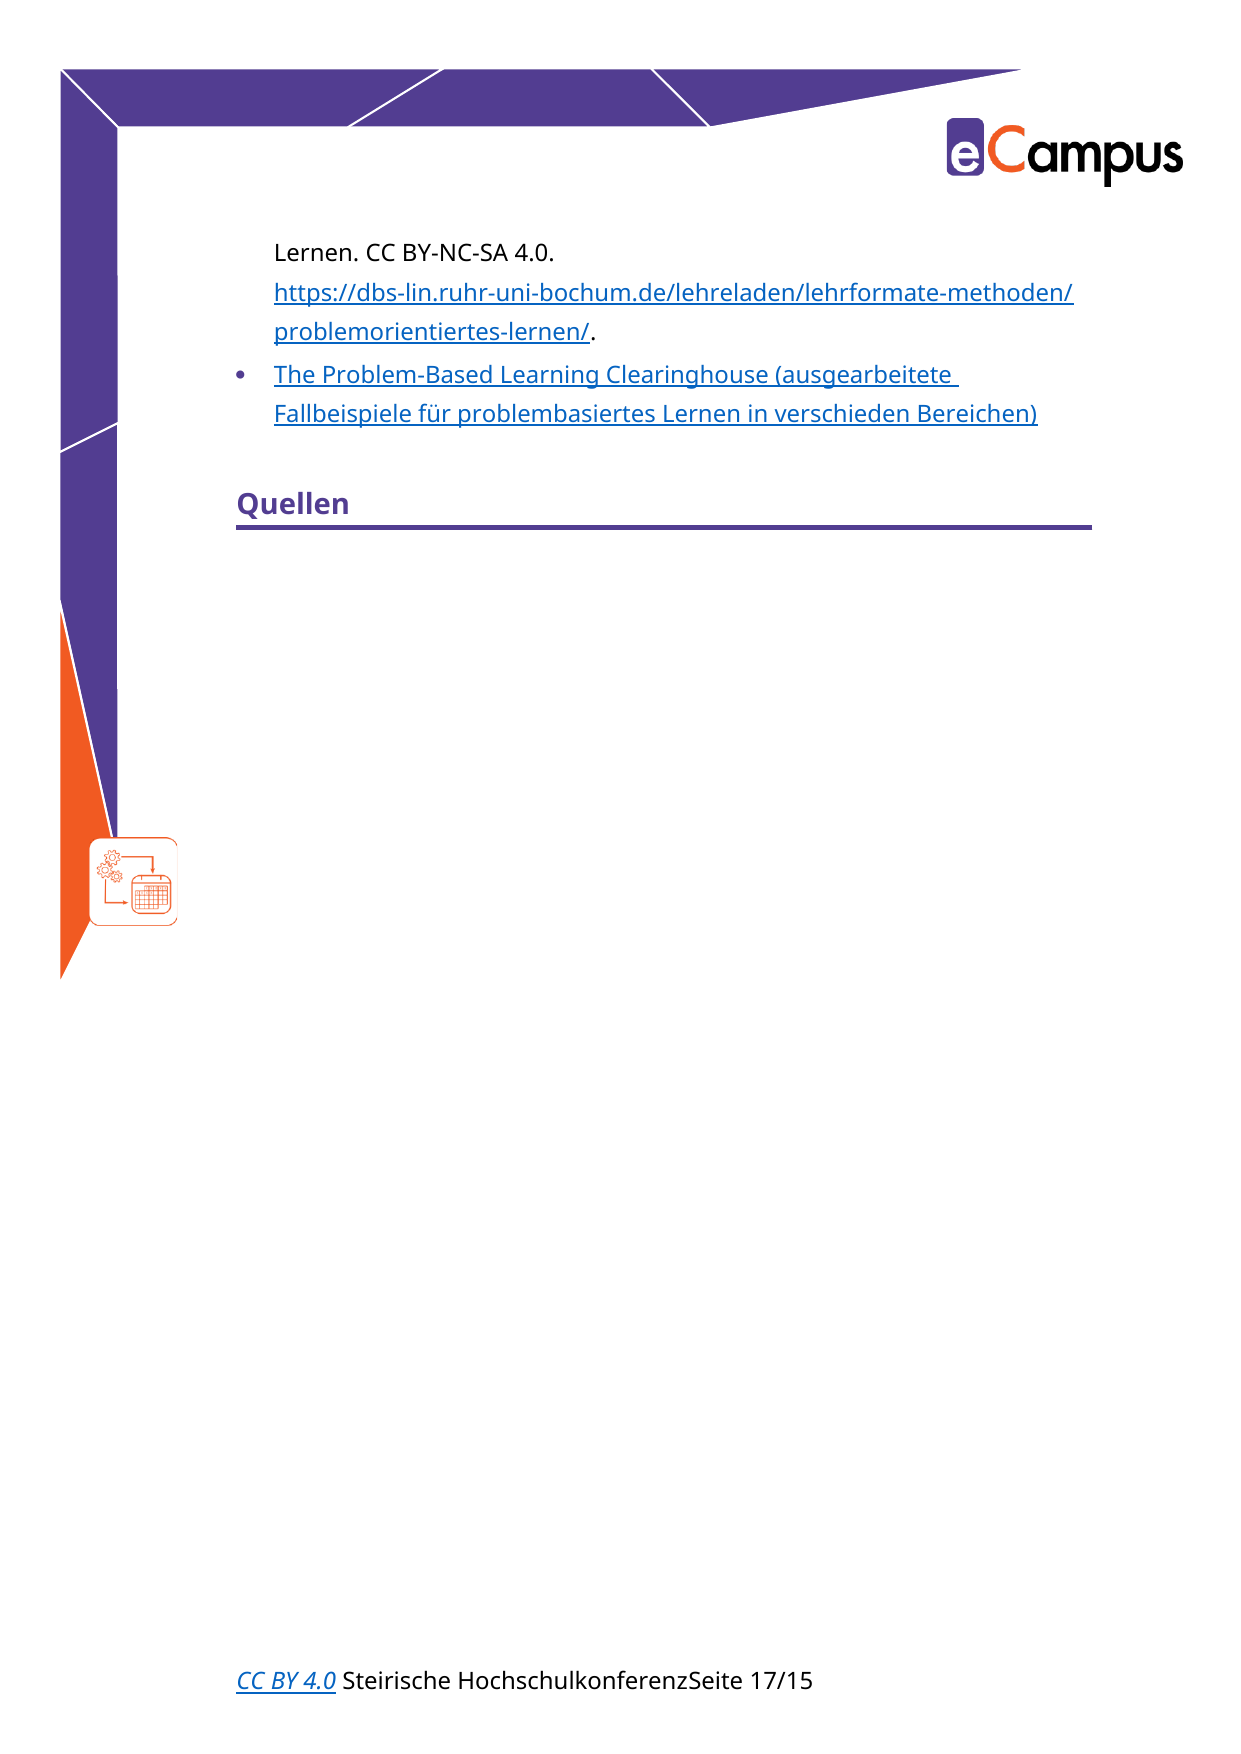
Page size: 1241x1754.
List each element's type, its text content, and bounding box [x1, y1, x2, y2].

subtitle Quellen [236, 483, 1092, 525]
picture [946, 118, 1183, 187]
text The Problem-Based Learning Clearinghouse (ausgearbeitete Fallbeispiele für problembasiertes Lernen in verschieden Bereichen) [236, 358, 1092, 429]
picture [88, 837, 178, 926]
